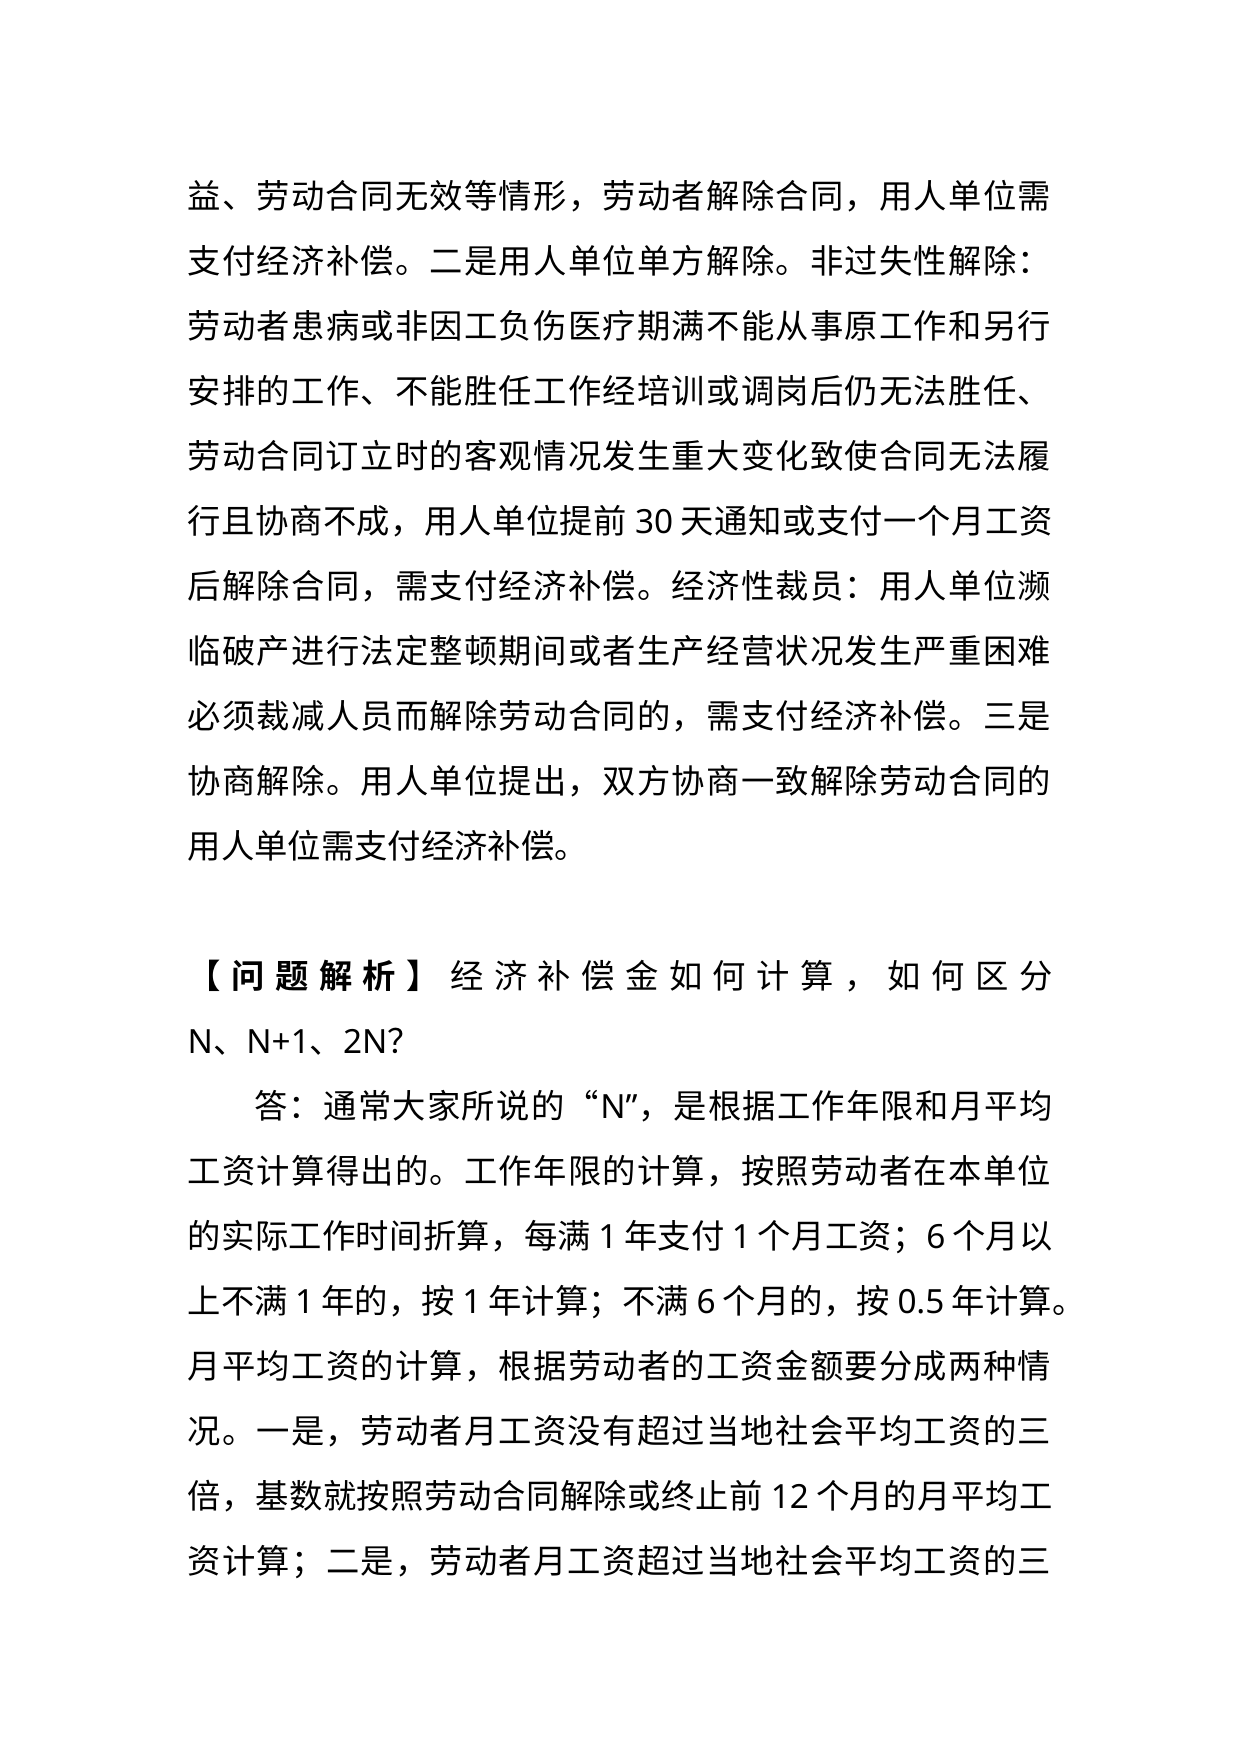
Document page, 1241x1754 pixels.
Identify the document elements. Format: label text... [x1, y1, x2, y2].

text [187, 162, 1053, 877]
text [187, 1072, 1053, 1592]
text 【问题解析】经济补偿金如何计算，如何区分 N、N+1、2N？ [187, 942, 1053, 1072]
